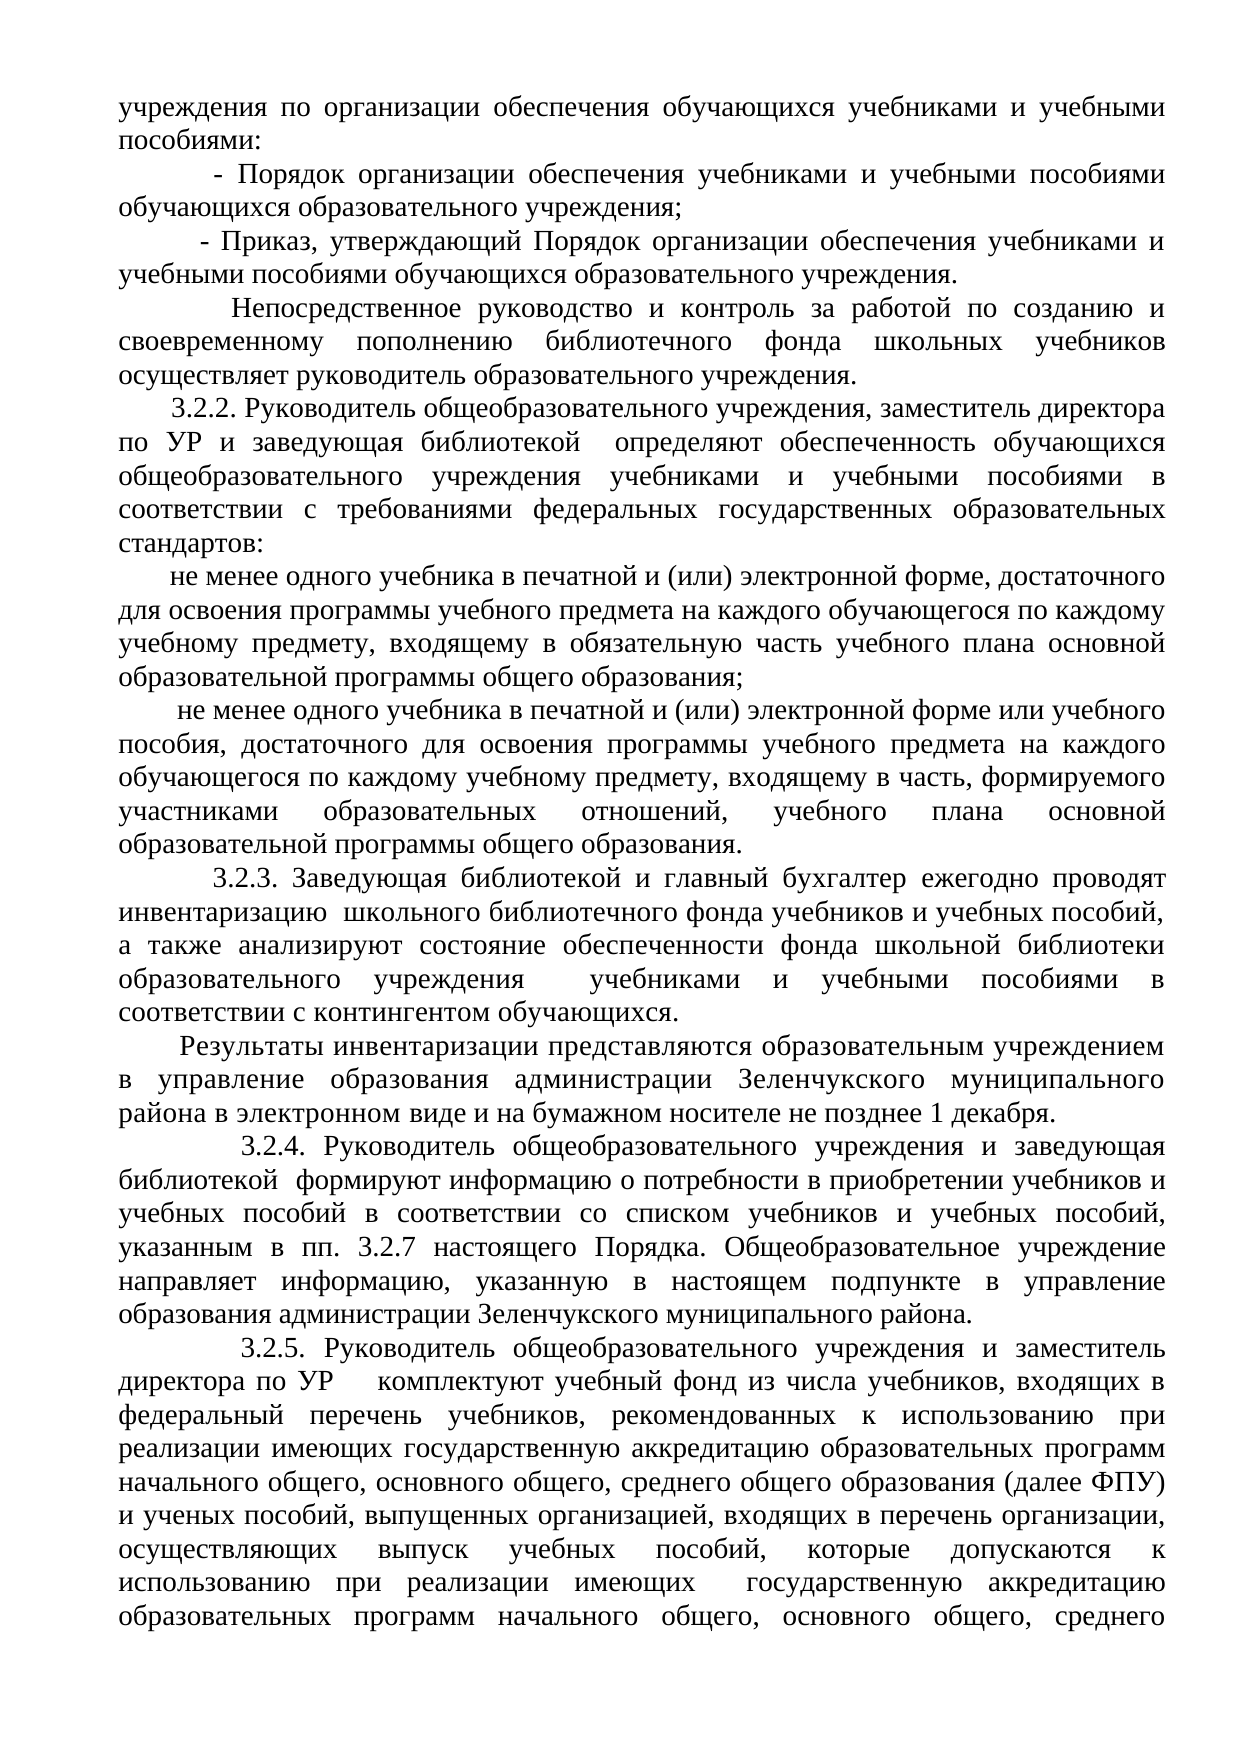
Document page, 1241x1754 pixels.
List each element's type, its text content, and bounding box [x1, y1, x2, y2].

text Результаты инвентаризации представляются образовательным учреждением в управление образования администрации Зеленчукского муниципального района в электронном виде и на бумажном носителе не позднее 1 декабря. [118, 1028, 1167, 1128]
text 3.2.3. Заведующая библиотекой и главный бухгалтер ежегодно проводят инвентаризацию школьного библиотечного фонда учебников и учебных пособий, а также анализируют состояние обеспеченности фонда школьной библиотеки образовательного учреждения учебниками и учебными пособиями в соответствии с контингентом обучающихся. [118, 860, 1167, 1028]
text Непосредственное руководство и контроль за работой по созданию и своевременному пополнению библиотечного фонда школьных учебников осуществляет руководитель образовательного учреждения. [118, 290, 1167, 391]
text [118, 89, 1167, 156]
text 3.2.2. Руководитель общеобразовательного учреждения, заместитель директора по УР и заведующая библиотекой определяют обеспеченность обучающихся общеобразовательного учреждения учебниками и учебными пособиями в соответствии с требованиями федеральных государственных образовательных стандартов: [118, 391, 1167, 558]
text - Приказ, утверждающий Порядок организации обеспечения учебниками и учебными пособиями обучающихся образовательного учреждения. [118, 223, 1167, 290]
text 3.2.4. Руководитель общеобразовательного учреждения и заведующая библиотекой формируют информацию о потребности в приобретении учебников и учебных пособий в соответствии со списком учебников и учебных пособий, указанным в пп. 3.2.7 настоящего Порядка. Общеобразовательное учреждение направляет информацию, указанную в настоящем подпункте в управление образования администрации Зеленчукского муниципального района. [118, 1128, 1167, 1330]
text не менее одного учебника в печатной и (или) электронной форме или учебного пособия, достаточного для освоения программы учебного предмета на каждого обучающегося по каждому учебному предмету, входящему в часть, формируемого участниками образовательных отношений, учебного плана основной образовательной программы общего образования. [118, 692, 1167, 860]
text не менее одного учебника в печатной и (или) электронной форме, достаточного для освоения программы учебного предмета на каждого обучающегося по каждому учебному предмету, входящему в обязательную часть учебного плана основной образовательной программы общего образования; [118, 558, 1167, 692]
text - Порядок организации обеспечения учебниками и учебными пособиями обучающихся образовательного учреждения; [118, 156, 1167, 223]
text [118, 1330, 1167, 1632]
